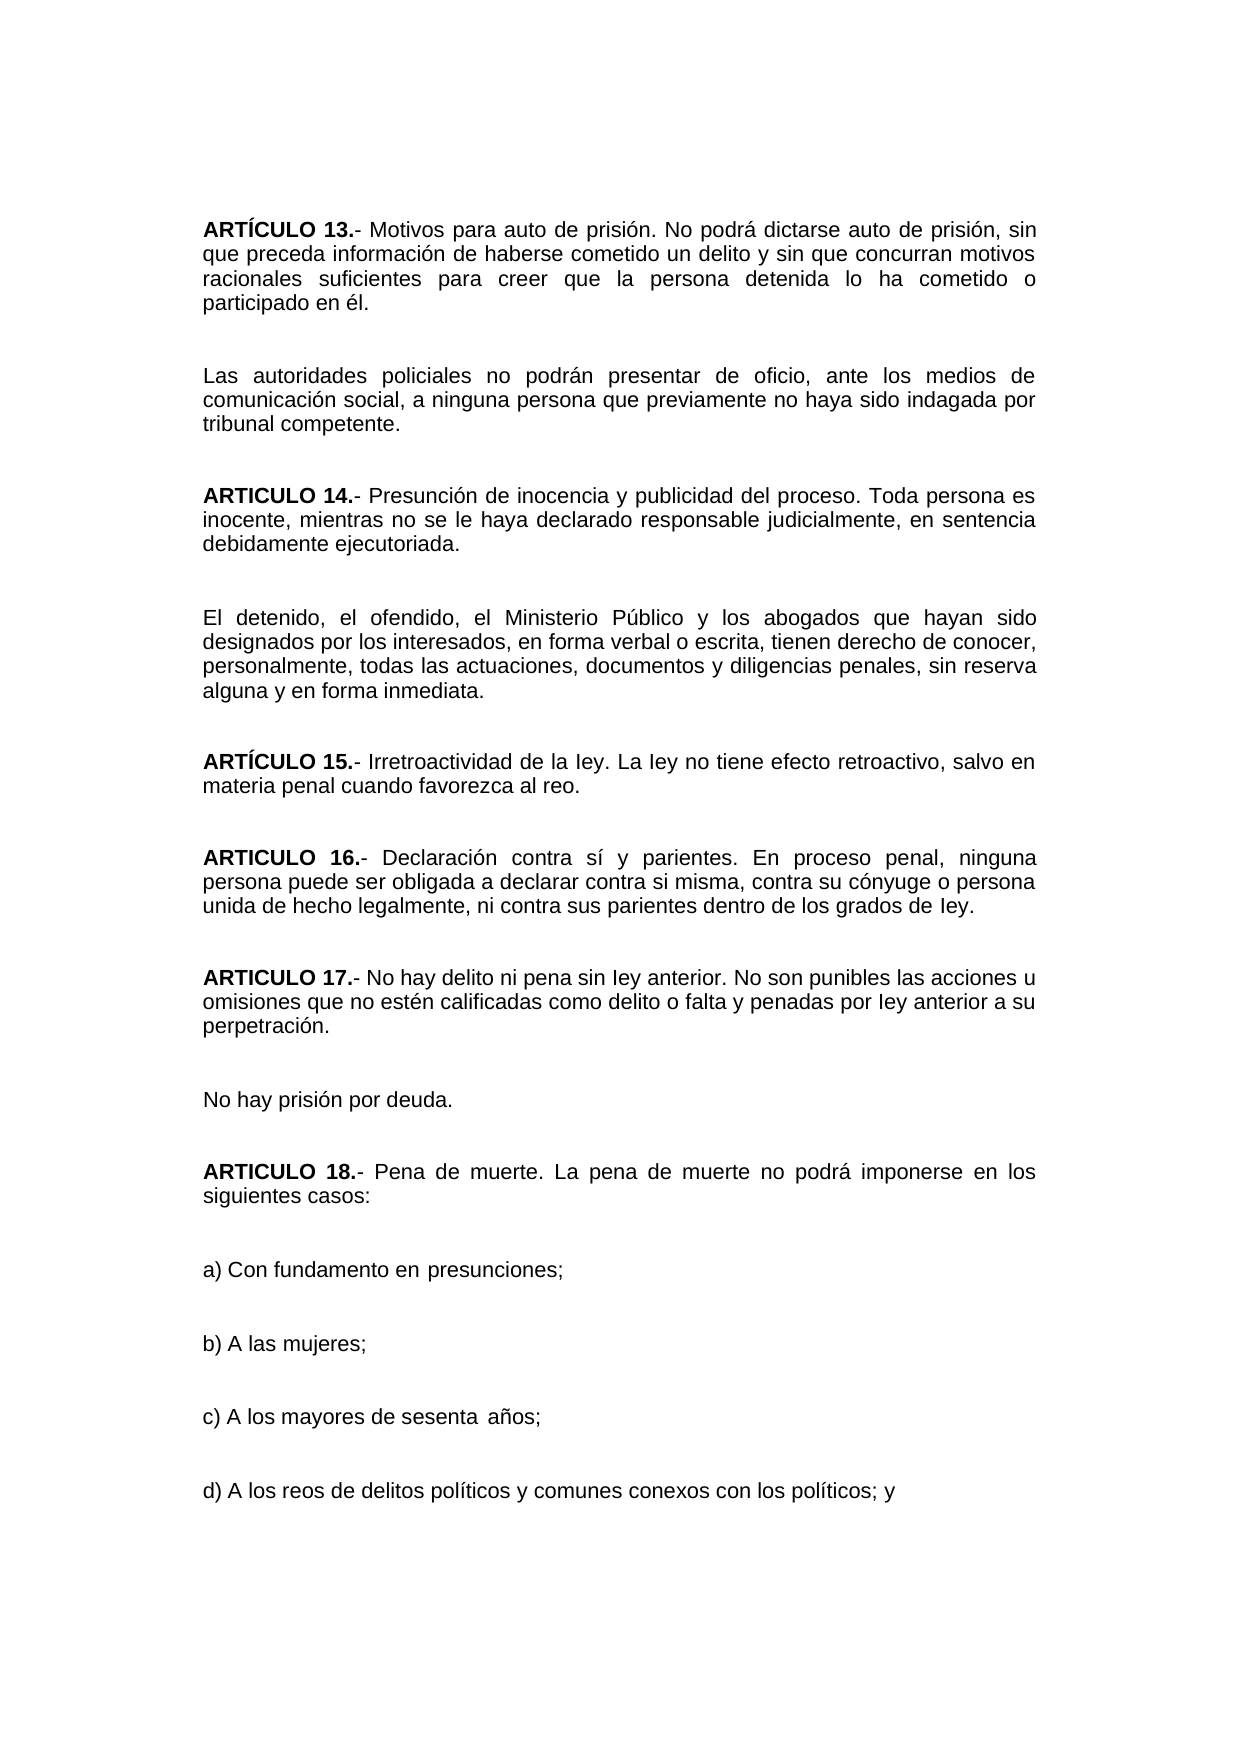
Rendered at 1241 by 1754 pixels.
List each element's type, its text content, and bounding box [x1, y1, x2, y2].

text Las autoridades policiales no podrán presentar de oficio, ante los medios de comunicación social, a ninguna persona que previamente no haya sido indagada por tribunal competente. [203, 364, 1037, 436]
text ARTICULO 14.- Presunción de inocencia y publicidad del proceso. Toda persona es inocente, mientras no se le haya declarado responsable judicialmente, en sentencia debidamente ejecutoriada. [202, 484, 1037, 557]
list A los mayores de sesenta años; [202, 1404, 1065, 1429]
text ARTICULO 16.- Declaración contra sí y parientes. En proceso penal, ninguna persona puede ser obligada a declarar contra si misma, contra su cónyuge o persona unida de hecho legalmente, ni contra sus parientes dentro de los grados de Iey. [202, 846, 1037, 919]
list A las mujeres; [202, 1330, 1065, 1356]
text ARTICULO 18.- Pena de muerte. La pena de muerte no podrá imponerse en los siguientes casos: [203, 1160, 1037, 1208]
list Con fundamento en presunciones; [203, 1257, 1065, 1282]
text ARTÍCULO 13.- Motivos para auto de prisión. No podrá dictarse auto de prisión, sin que preceda información de haberse cometido un delito y sin que concurran motivos racionales suficientes para creer que la persona detenida lo ha cometido o participado en él. [202, 218, 1037, 315]
text No hay prisión por deuda. [203, 1087, 1065, 1112]
text ARTÍCULO 15.- Irretroactividad de la Iey. La Iey no tiene efecto retroactivo, salvo en materia penal cuando favorezca al reo. [202, 750, 1036, 799]
text El detenido, el ofendido, el Ministerio Público y los abogados que hayan sido designados por los interesados, en forma verbal o escrita, tienen derecho de conocer, personalmente, todas las actuaciones, documentos y diligencias penales, sin reserva alguna y en forma inmediata. [202, 606, 1037, 703]
list A los reos de delitos políticos y comunes conexos con los políticos; y [203, 1477, 1065, 1503]
text ARTICULO 17.- No hay delito ni pena sin Iey anterior. No son punibles las acciones u omisiones que no estén calificadas como delito o falta y penadas por Iey anterior a su perpetración. [202, 967, 1037, 1038]
